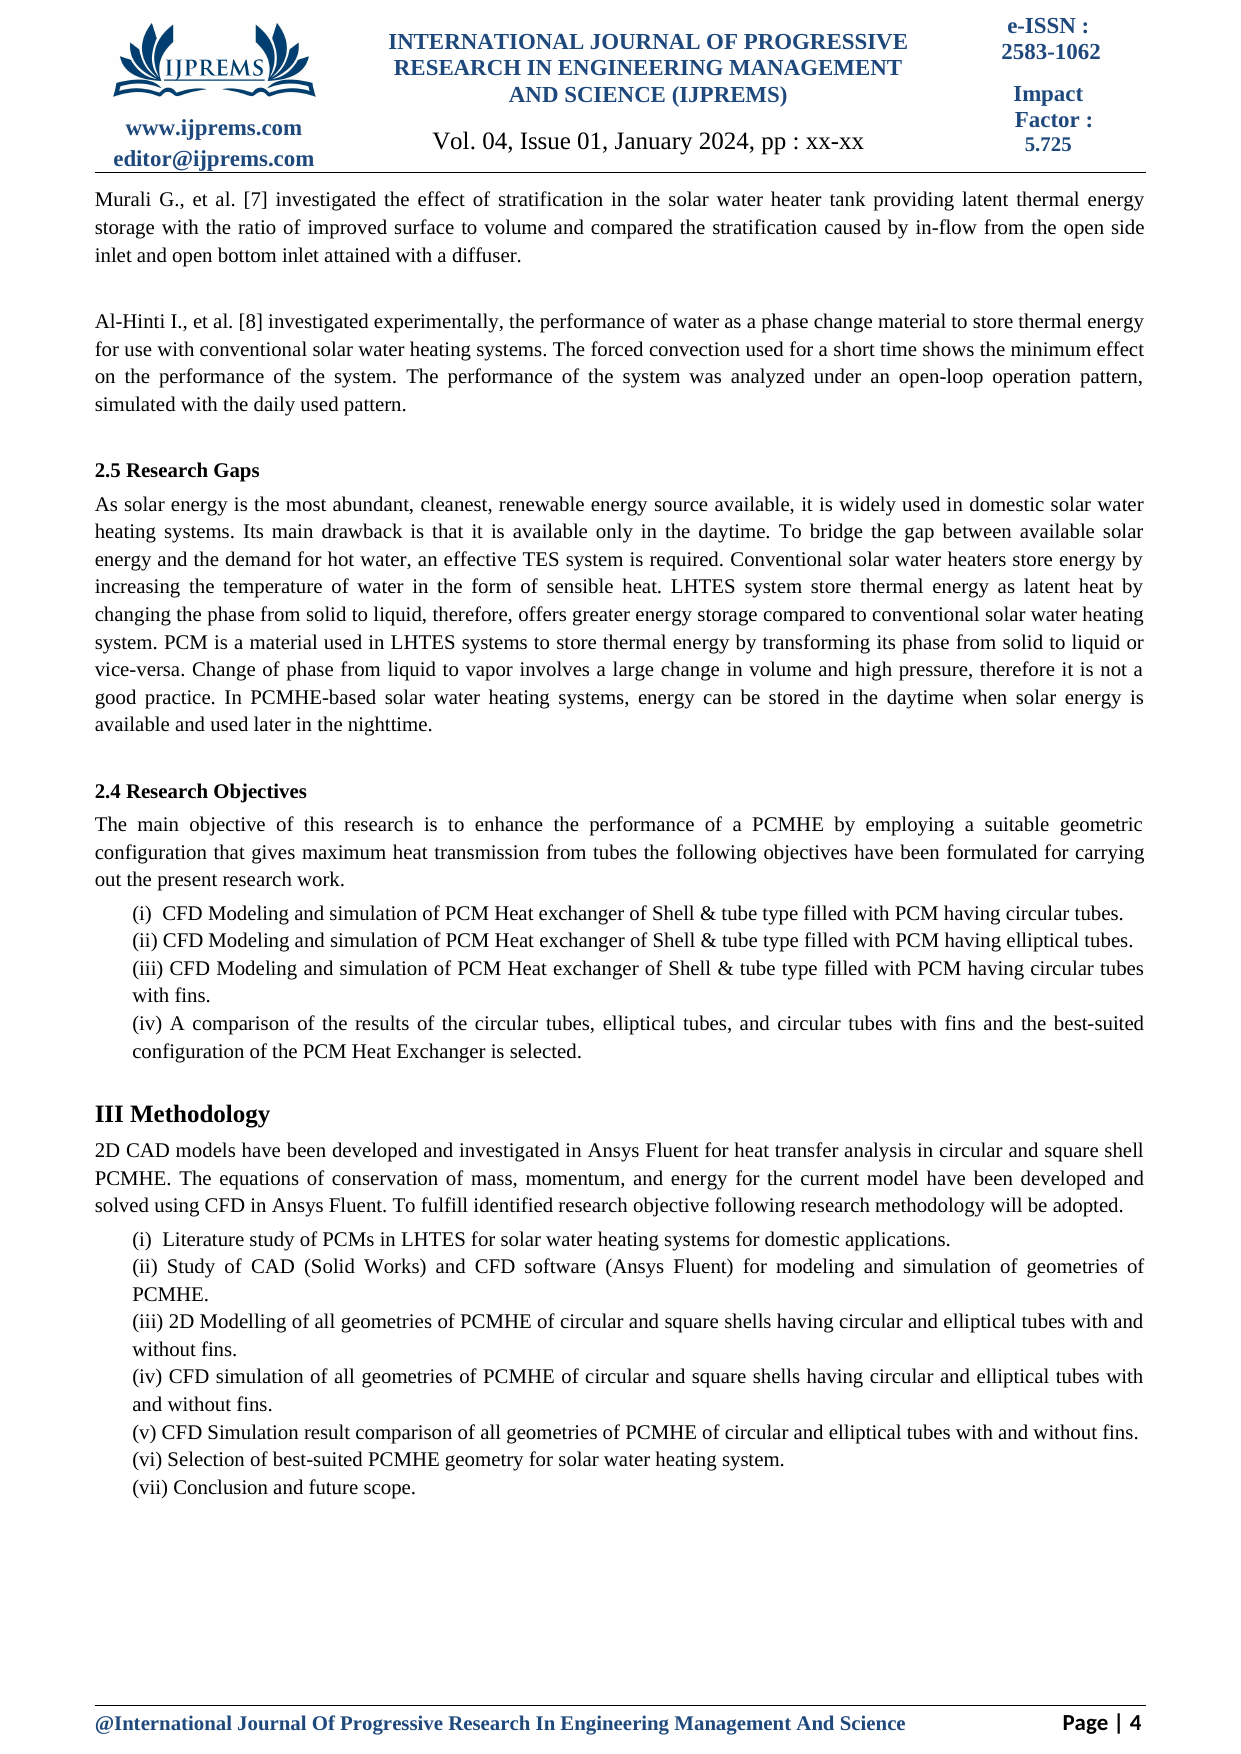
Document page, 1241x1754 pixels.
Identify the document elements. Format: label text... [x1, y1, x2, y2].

list (i) Literature study of PCMs in LHTES for solar water heating systems for domestic applications. [132, 1226, 1146, 1251]
text III Methodology [94, 1099, 1146, 1128]
list (v) CFD Simulation result comparison of all geometries of PCMHE of circular and elliptical tubes with and without fins. [132, 1420, 1146, 1444]
text As solar energy is the most abundant, cleanest, renewable energy source available, it is widely used in domestic solar water heating systems. Its main drawback is that it is available only in the daytime. To bridge the gap between available solar energy and the demand for hot water, an effective TES system is required. Conventional solar water heaters store energy by increasing the temperature of water in the form of sensible heat. LHTES system store thermal energy as latent heat by changing the phase from solid to liquid, therefore, offers greater energy storage compared to conventional solar water heating system. PCM is a material used in LHTES systems to store thermal energy by transforming its phase from solid to liquid or vice-versa. Change of phase from liquid to vapor involves a large change in volume and high pressure, therefore it is not a good practice. In PCMHE-based solar water heating systems, energy can be stored in the daytime when solar energy is available and used later in the nighttime. [94, 492, 1146, 736]
list (iv) CFD simulation of all geometries of PCMHE of circular and square shells having circular and elliptical tubes with and without fins. [132, 1364, 1146, 1416]
picture [111, 16, 317, 106]
list (i) CFD Modeling and simulation of PCM Heat exchanger of Shell & tube type filled with PCM having circular tubes. [132, 901, 1146, 924]
list (iv) A comparison of the results of the circular tubes, elliptical tubes, and circular tubes with fins and the best-suited configuration of the PCM Heat Exchanger is selected. [132, 1011, 1146, 1063]
text Murali G., et al. [7] investigated the effect of stratification in the solar water heater tank providing latent thermal energy storage with the ratio of improved surface to volume and compared the stratification caused by in-flow from the open side inlet and open bottom inlet attained with a diffuser. [94, 187, 1146, 267]
text 2.4 Research Objectives [94, 779, 1146, 803]
text The main objective of this research is to enhance the performance of a PCMHE by employing a suitable geometric configuration that gives maximum heat transmission from tubes the following objectives have been formulated for carrying out the present research work. [94, 812, 1146, 891]
list (ii) Study of CAD (Solid Works) and CFD software (Ansys Fluent) for modeling and simulation of geometries of PCMHE. [132, 1254, 1146, 1306]
list (vii) Conclusion and future scope. [132, 1475, 1146, 1499]
list (ii) CFD Modeling and simulation of PCM Heat exchanger of Shell & tube type filled with PCM having elliptical tubes. [132, 928, 1146, 952]
list (vi) Selection of best-suited PCMHE geometry for solar water heating system. [132, 1447, 1146, 1471]
text 2.5 Research Gaps [94, 458, 1146, 482]
text Al-Hinti I., et al. [8] investigated experimentally, the performance of water as a phase change material to store thermal energy for use with conventional solar water heating systems. The forced convection used for a short time shows the minimum effect on the performance of the system. The performance of the system was analyzed under an open-loop operation pattern, simulated with the daily used pattern. [94, 309, 1146, 416]
list (iii) CFD Modeling and simulation of PCM Heat exchanger of Shell & tube type filled with PCM having circular tubes with fins. [132, 956, 1146, 1007]
text 2D CAD models have been developed and investigated in Ansys Fluent for heat transfer analysis in circular and square shell PCMHE. The equations of conservation of mass, momentum, and energy for the current model have been developed and solved using CFD in Ansys Fluent. To fulfill identified research objective following research methodology will be adopted. [94, 1138, 1146, 1217]
list (iii) 2D Modelling of all geometries of PCMHE of circular and square shells having circular and elliptical tubes with and without fins. [132, 1309, 1146, 1361]
